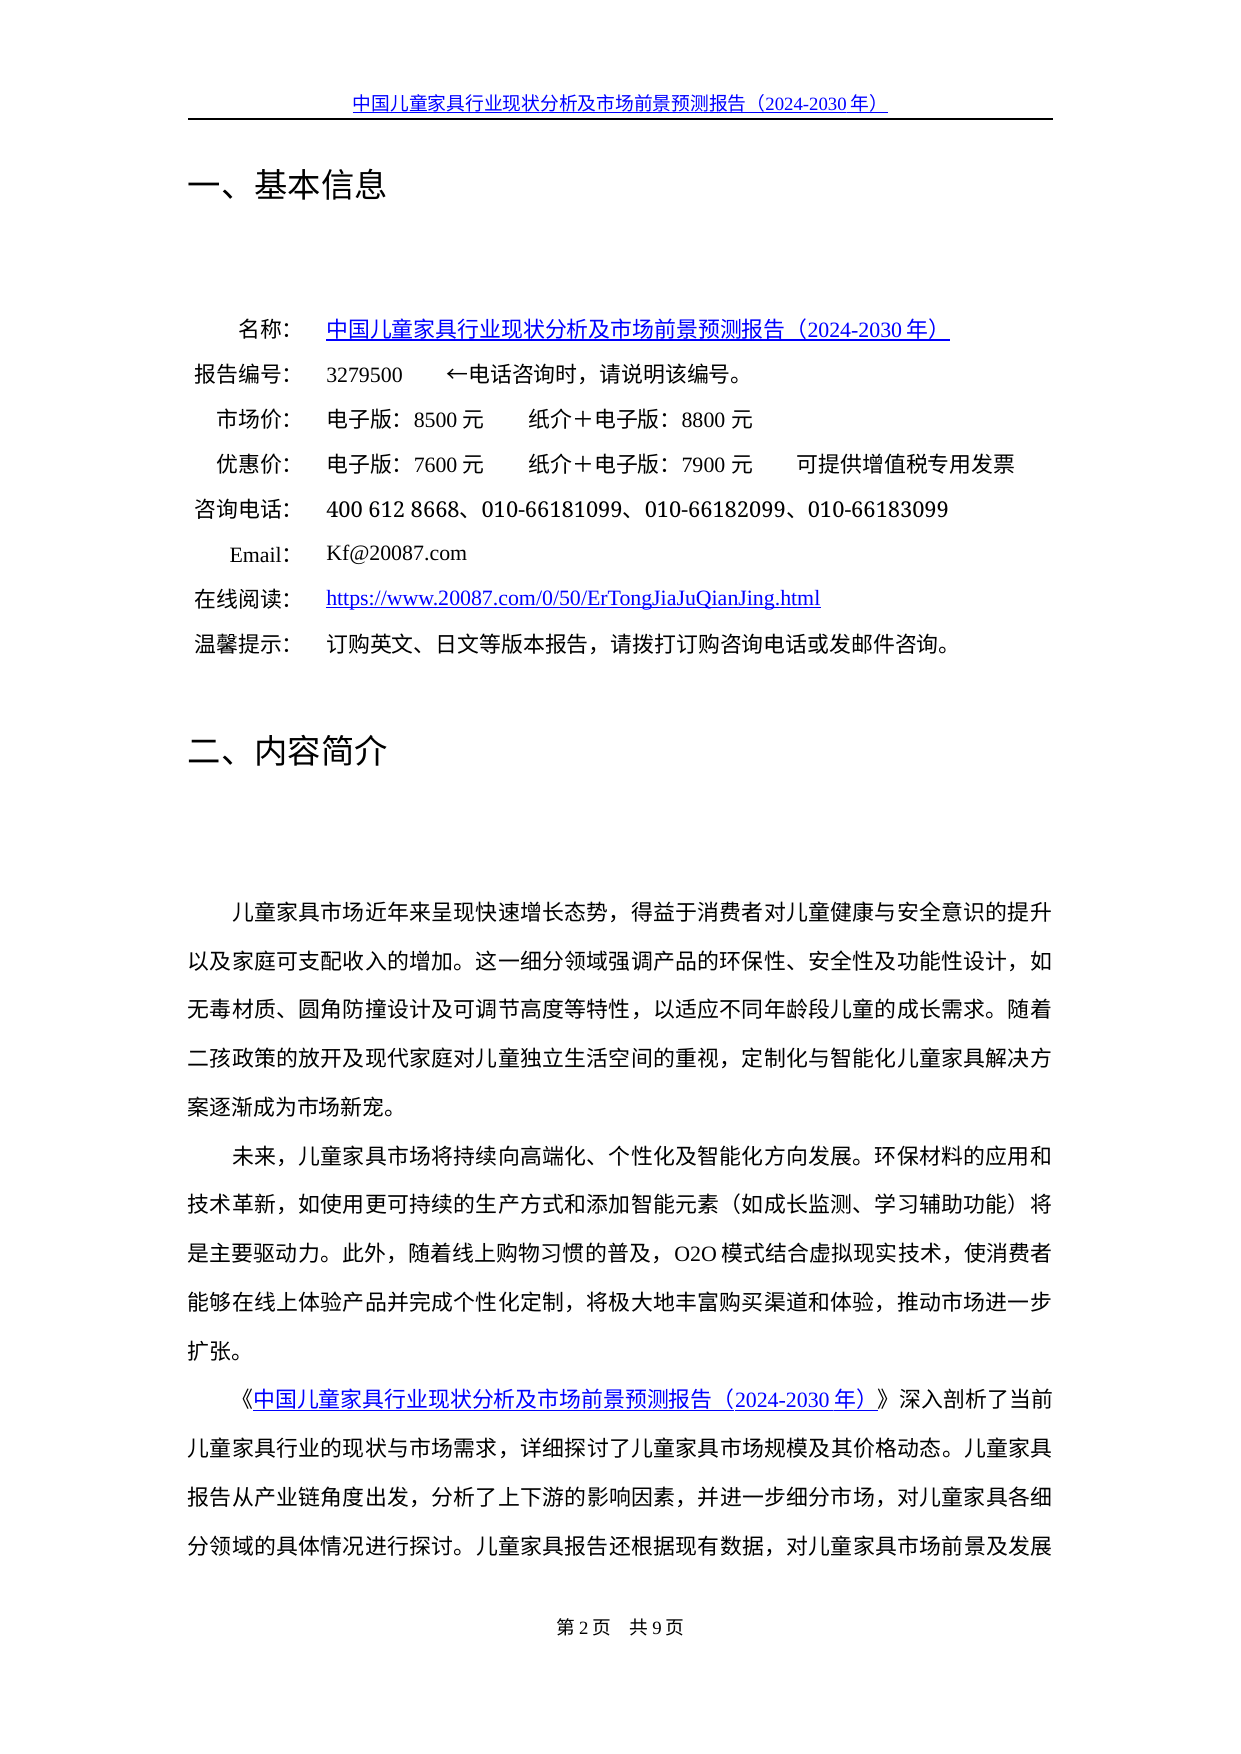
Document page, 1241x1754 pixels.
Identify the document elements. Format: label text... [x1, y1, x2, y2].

table_cell 温馨提示： [167, 627, 315, 672]
table_cell [315, 582, 1073, 627]
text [187, 894, 1053, 1561]
table_cell Email： [167, 537, 315, 582]
title 一、基本信息 [187, 150, 1053, 215]
table_cell 400 612 8668、010-66181099、010-66182099、010-66183099 [315, 492, 1073, 537]
table_cell 咨询电话： [167, 492, 315, 537]
table_cell 订购英文、日文等版本报告，请拨打订购咨询电话或发邮件咨询。 [315, 627, 1073, 672]
table_cell 电子版：7600 元 纸介＋电子版：7900 元 可提供增值税专用发票 [315, 447, 1073, 492]
table_cell 3279500 ←电话咨询时，请说明该编号。 [315, 357, 1073, 402]
table_cell 在线阅读： [167, 582, 315, 627]
title 二、内容简介 [187, 717, 1053, 782]
table_cell 报告编号： [167, 357, 315, 402]
table_cell Kf@20087.com [315, 537, 1073, 582]
table_header 中国儿童家具行业现状分析及市场前景预测报告（2024-2030年） [315, 312, 1073, 357]
table_cell 优惠价： [167, 447, 315, 492]
table_cell 电子版：8500 元 纸介＋电子版：8800 元 [315, 402, 1073, 447]
table_header 名称： [167, 312, 315, 357]
table_cell 市场价： [167, 402, 315, 447]
